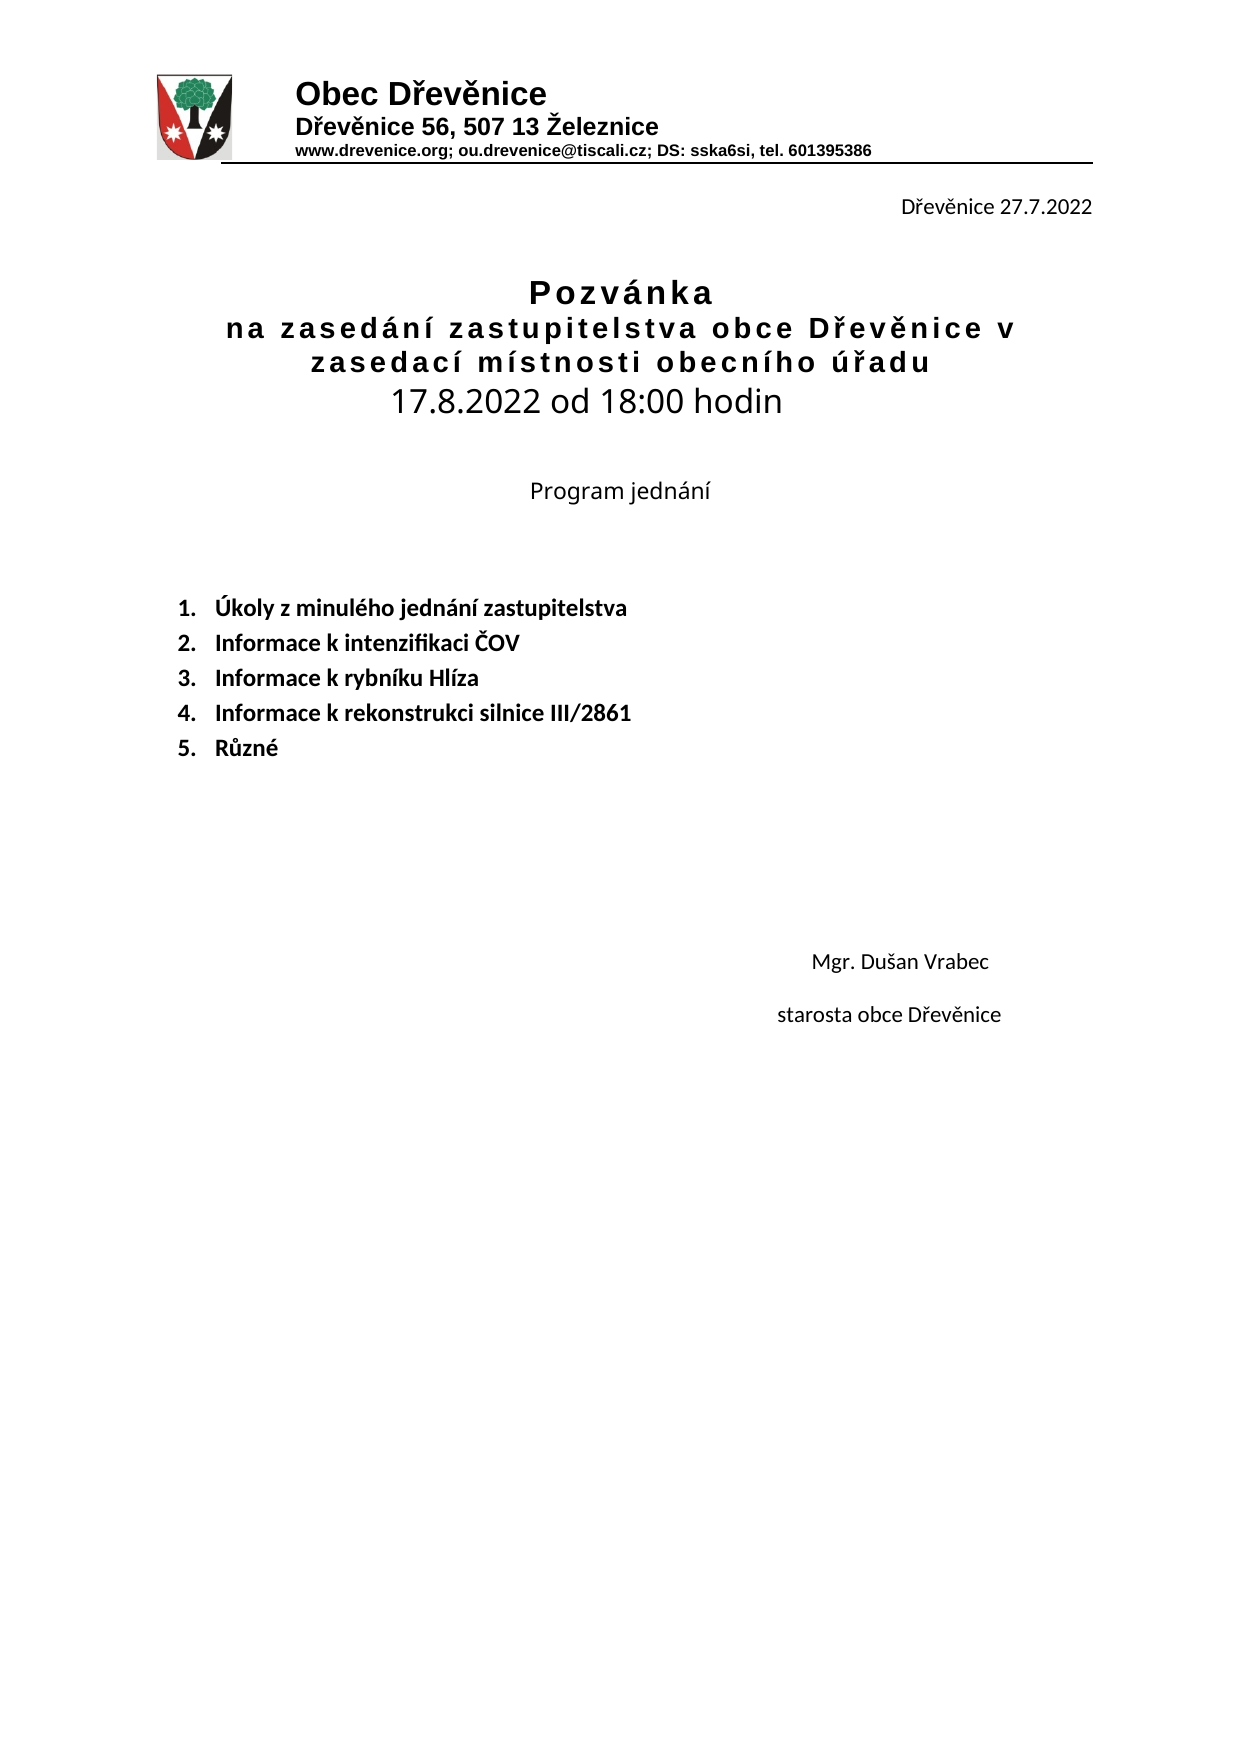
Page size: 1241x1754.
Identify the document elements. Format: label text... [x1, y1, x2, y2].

list 17.8.2022 od 18:00 hodin [390, 378, 1093, 424]
list Úkoly z minulého jednání zastupitelstva [177, 592, 1093, 623]
picture [156, 74, 233, 160]
list Různé [177, 732, 1093, 763]
title na zasedání zastupitelstva obce Dřevěnice v zasedací místnosti obecního úřadu [148, 311, 1093, 378]
title Pozvánka [148, 273, 1093, 311]
list Informace k rybníku Hlíza [177, 662, 1093, 693]
text Dřevěnice 27.7.2022 [148, 192, 1093, 220]
list Informace k intenzifikaci ČOV [177, 627, 1093, 658]
text Program jednání [148, 475, 1093, 507]
text starosta obce Dřevěnice [148, 1000, 1093, 1028]
text Mgr. Dušan Vrabec [148, 947, 1093, 975]
list Informace k rekonstrukci silnice III/2861 [177, 697, 1093, 728]
